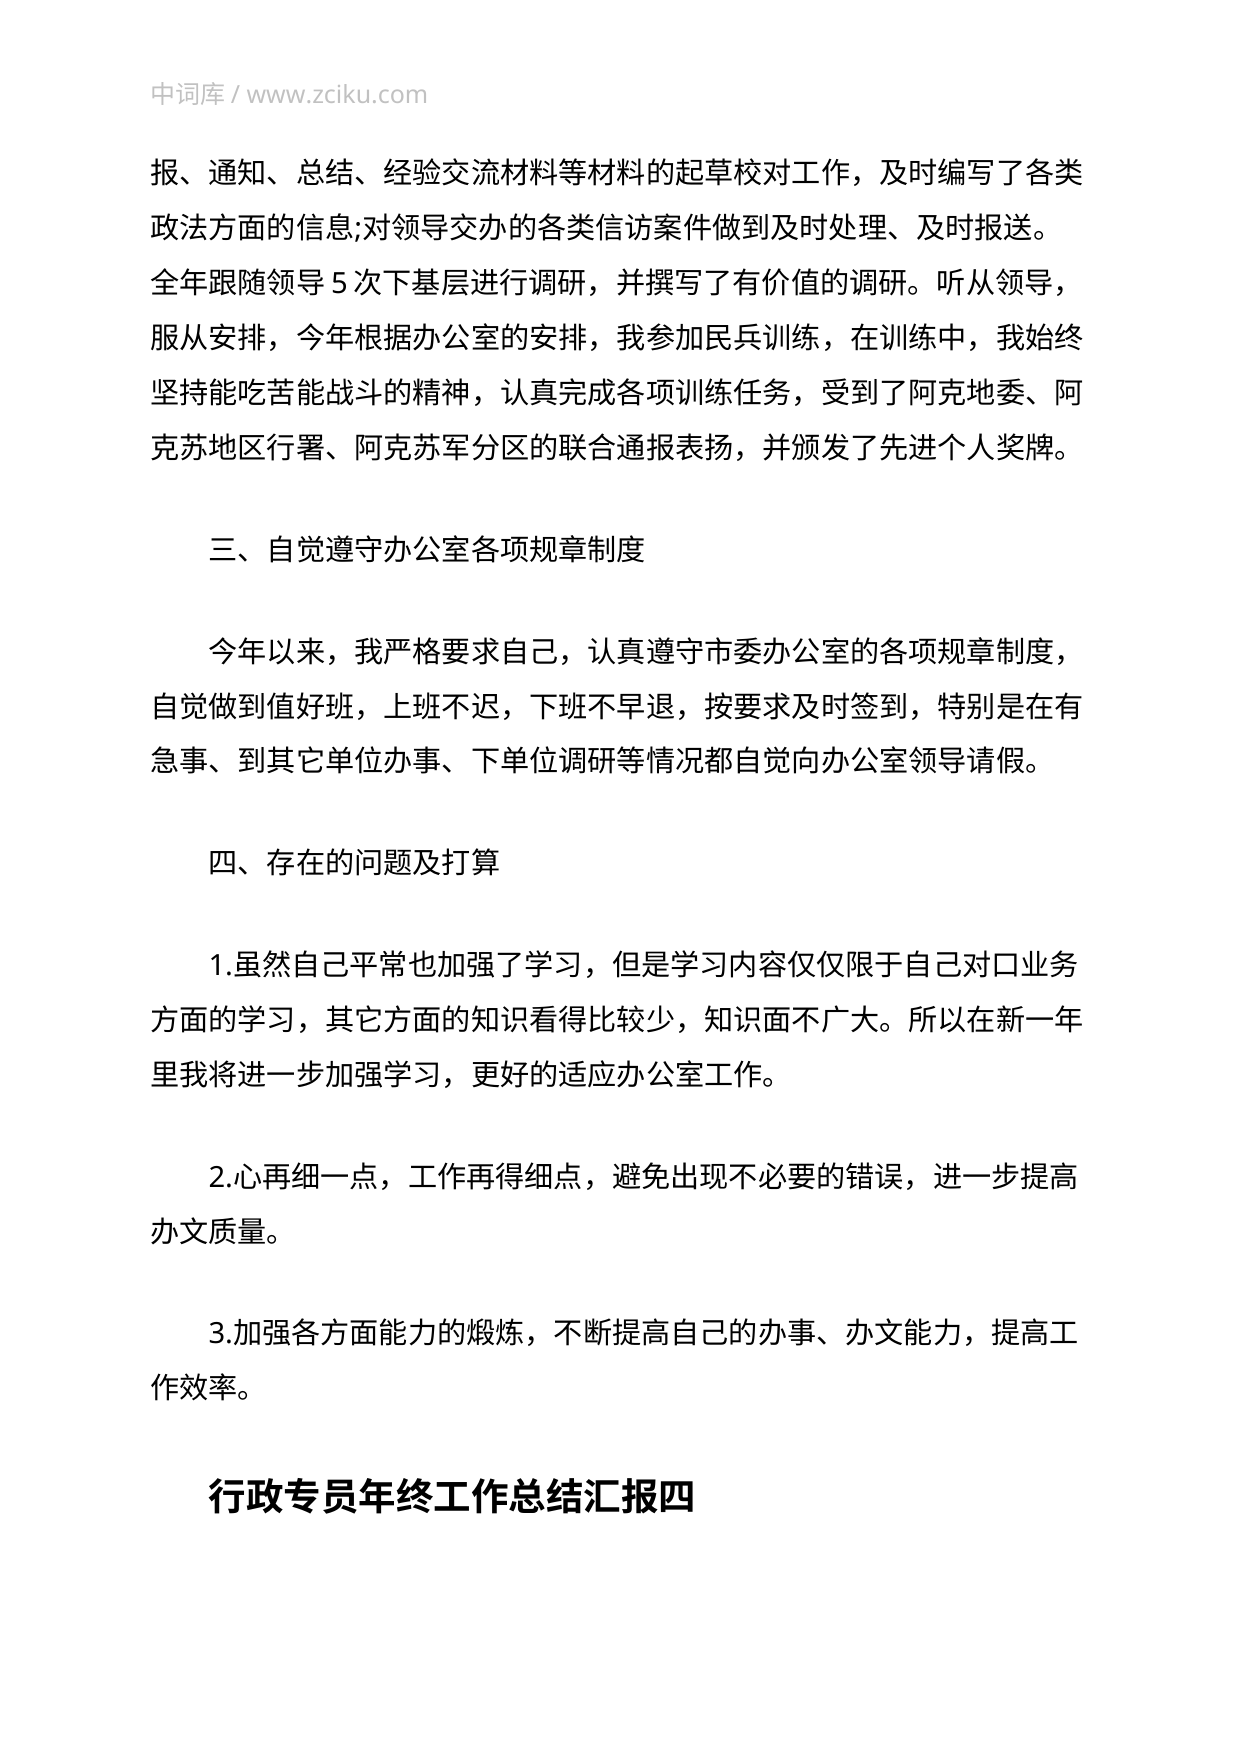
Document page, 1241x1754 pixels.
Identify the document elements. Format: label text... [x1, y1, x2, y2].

text 今年以来，我严格要求自己，认真遵守市委办公室的各项规章制度，自觉做到值好班，上班不迟，下班不早退，按要求及时签到，特别是在有急事、到其它单位办事、下单位调研等情况都自觉向办公室领导请假。 [150, 628, 1090, 780]
text 1.虽然自己平常也加强了学习，但是学习内容仅仅限于自己对口业务方面的学习，其它方面的知识看得比较少，知识面不广大。所以在新一年里我将进一步加强学习，更好的适应办公室工作。 [150, 942, 1090, 1094]
text 2.心再细一点，工作再得细点，避免出现不必要的错误，进一步提高办文质量。 [150, 1153, 1090, 1251]
text 三、自觉遵守办公室各项规章制度 [150, 526, 1090, 569]
text 四、存在的问题及打算 [150, 840, 1090, 882]
text 3.加强各方面能力的煅炼，不断提高自己的办事、办文能力，提高工作效率。 [150, 1310, 1090, 1407]
text 行政专员年终工作总结汇报四 [150, 1467, 1090, 1521]
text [150, 150, 1090, 467]
